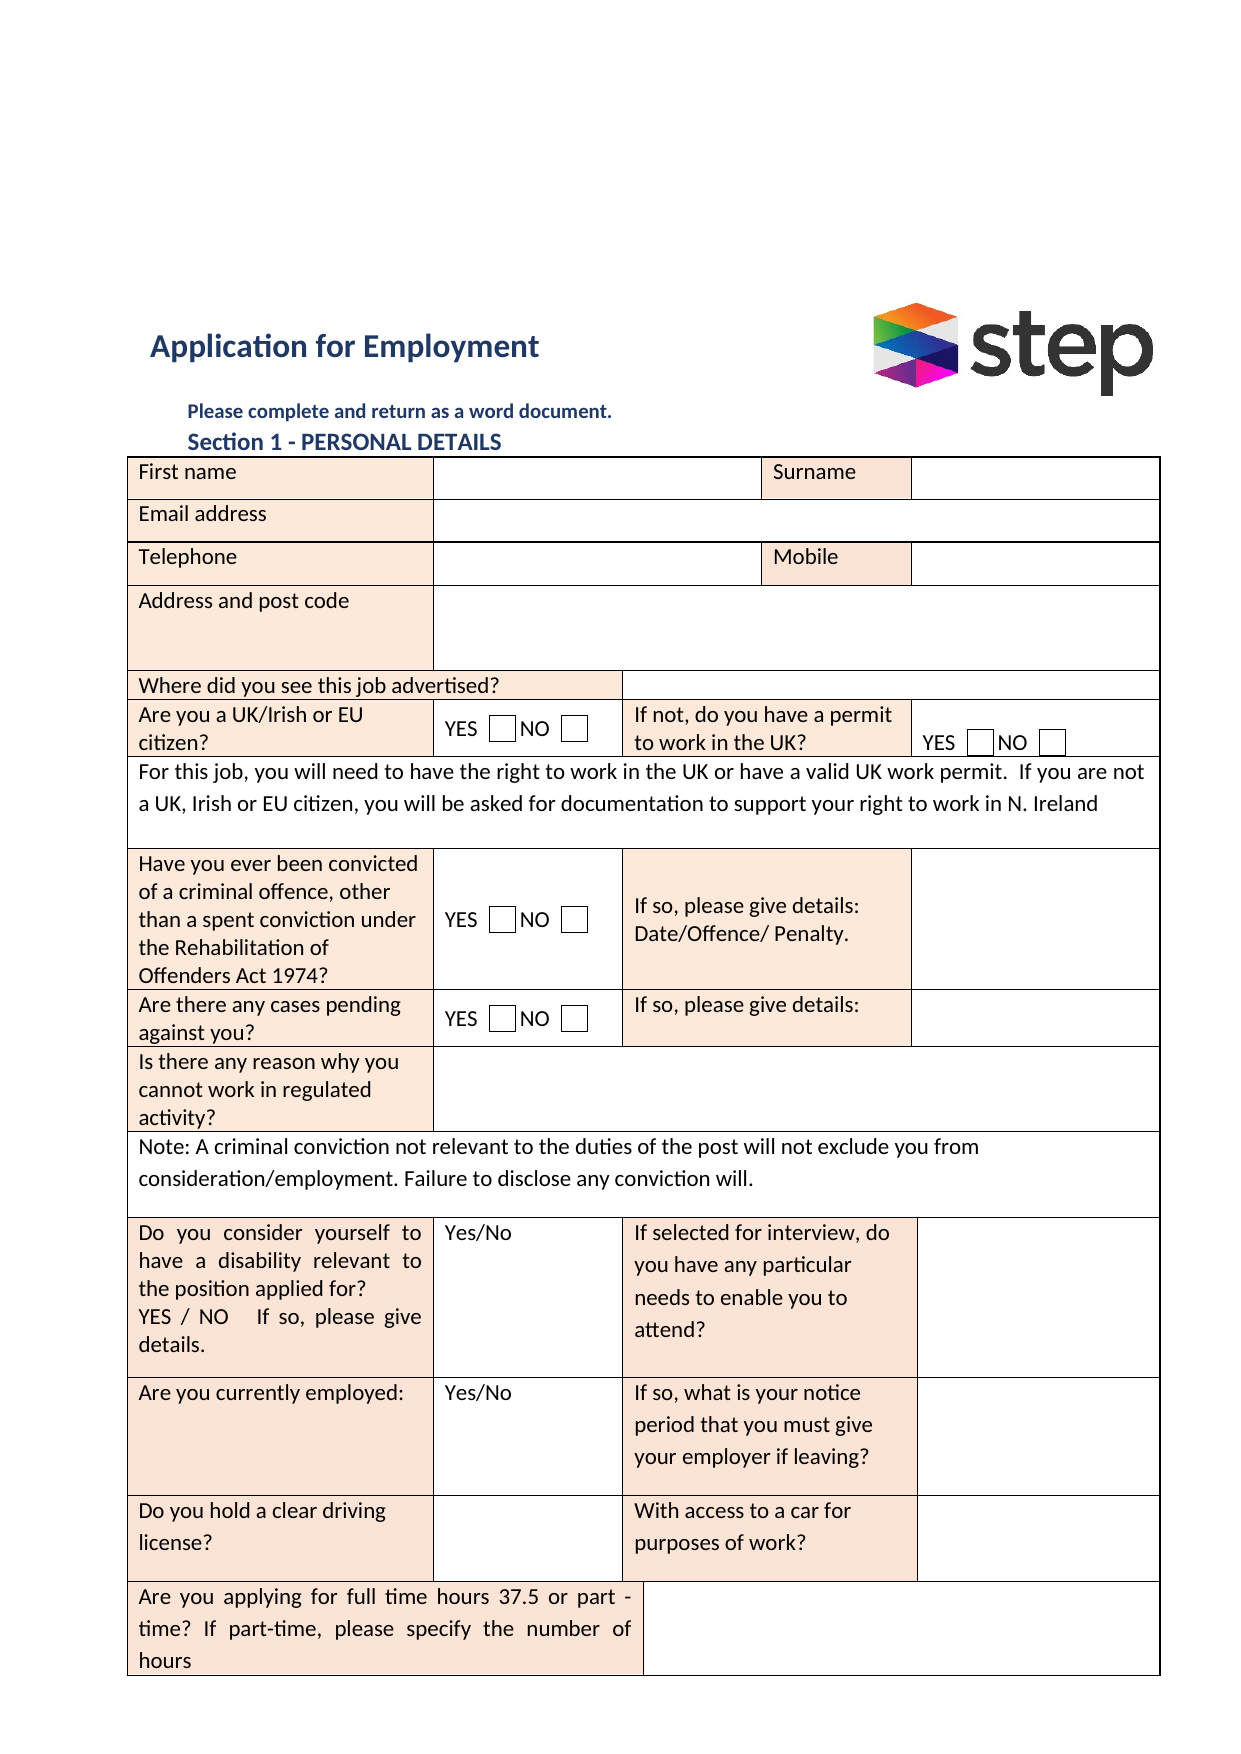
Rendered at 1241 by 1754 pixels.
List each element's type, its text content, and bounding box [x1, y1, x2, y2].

table_cell If not, do you have a permit to work in the UK? [623, 700, 911, 756]
table_cell Is there any reason why you cannot work in regulated activity? [128, 1047, 433, 1131]
table_cell Yes/No [434, 1378, 622, 1495]
table_cell [912, 990, 1159, 1046]
table_cell Are there any cases pending against you? [128, 990, 433, 1046]
table_cell Address and post code [128, 586, 433, 670]
table_cell Where did you see this job advertised? [128, 671, 622, 699]
table_cell YES NO [434, 990, 622, 1046]
table_cell [623, 671, 1159, 699]
table_cell Have you ever been convicted of a criminal offence, other than a spent conviction under the Rehabilitation of Offenders Act 1974? [128, 849, 433, 989]
table_cell [644, 1582, 1159, 1674]
table_cell Telephone [128, 543, 433, 585]
table_cell Are you currently employed: [128, 1378, 433, 1495]
table_cell Note: A criminal conviction not relevant to the duties of the post will not exclude you from consideration/employment. Failure to disclose any conviction will. [128, 1132, 1159, 1217]
table_cell [434, 1496, 622, 1581]
table_cell [912, 543, 1159, 585]
text Section 1 - PERSONAL DETAILS [187, 426, 1137, 456]
table_cell [918, 1378, 1159, 1495]
table_cell [434, 500, 1159, 541]
table_header [912, 458, 1159, 498]
table_cell YES NO [434, 700, 622, 756]
table_cell Yes/No [434, 1218, 622, 1377]
table_cell If so, please give details: Date/Offence/ Penalty. [623, 849, 911, 989]
picture [863, 283, 1163, 415]
text Please complete and return as a word document. [187, 398, 1137, 423]
table_cell Are you a UK/Irish or EU citizen? [128, 700, 433, 756]
table_cell Are you applying for full time hours 37.5 or part -time? If part-time, please specify the number of hours [128, 1582, 643, 1674]
table_cell [434, 1047, 1159, 1131]
table_header Surname [762, 458, 911, 498]
table_cell Email address [128, 500, 433, 541]
table_header First name [128, 458, 433, 498]
table_cell Do you consider yourself to have a disability relevant to the position applied for? YES / NO If so, please give details. [128, 1218, 433, 1377]
table_cell If so, please give details: [623, 990, 911, 1046]
table_cell YES NO [912, 700, 1159, 756]
table_cell [912, 849, 1159, 989]
table_cell If selected for interview, do you have any particular needs to enable you to attend? [623, 1218, 917, 1377]
table_header [434, 458, 761, 498]
table_cell For this job, you will need to have the right to work in the UK or have a valid UK work permit. If you are not a UK, Irish or EU citizen, you will be asked for documentation to support your right to work in N. Ireland [128, 757, 1159, 848]
table_cell YES NO [434, 849, 622, 989]
table_cell [918, 1496, 1159, 1581]
table_cell Mobile [762, 543, 911, 585]
table_cell [918, 1218, 1159, 1377]
text Application for Employment [150, 325, 863, 366]
table_cell [434, 543, 761, 585]
table_cell If so, what is your notice period that you must give your employer if leaving? [623, 1378, 917, 1495]
table_cell With access to a car for purposes of work? [623, 1496, 917, 1581]
table_cell Do you hold a clear driving license? [128, 1496, 433, 1581]
table_cell [434, 586, 1159, 670]
